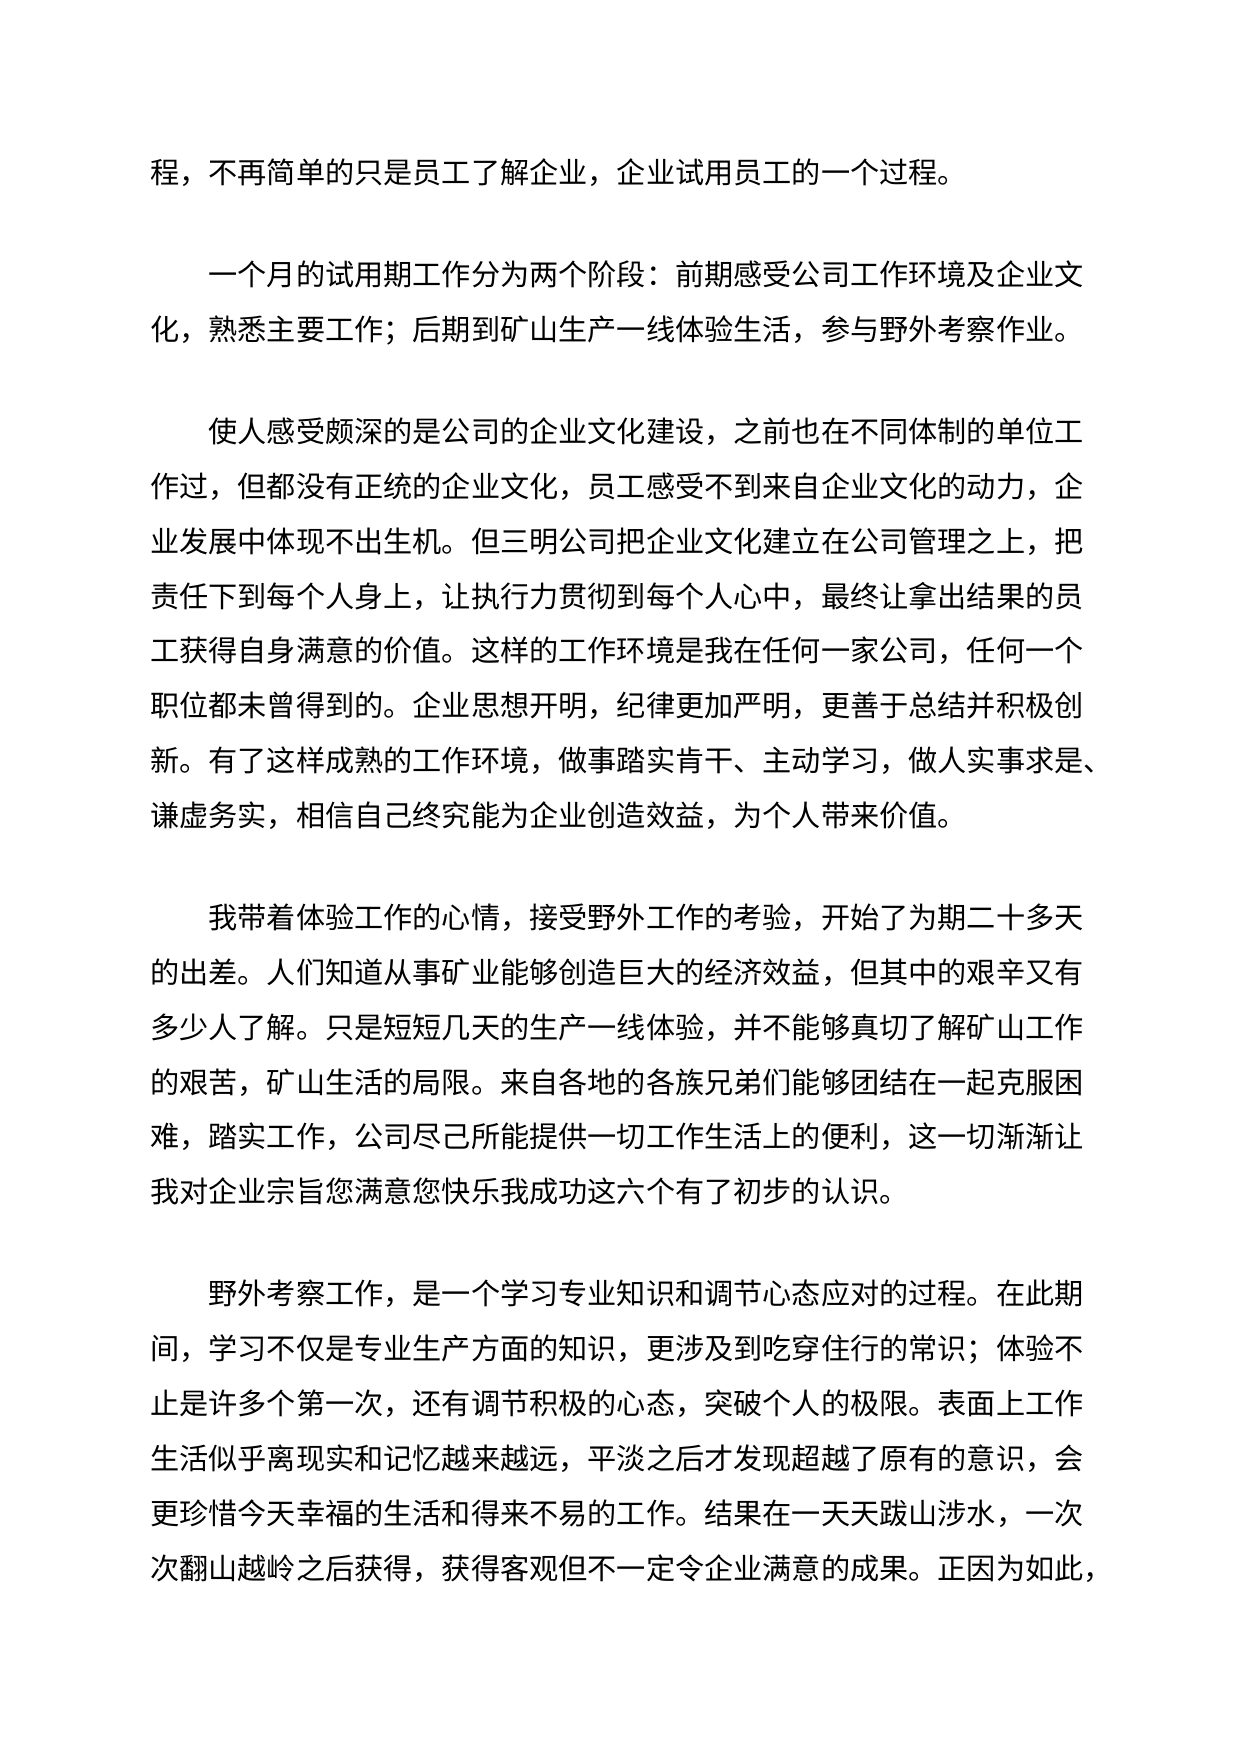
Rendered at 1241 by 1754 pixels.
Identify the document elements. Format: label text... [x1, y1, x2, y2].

text 一个月的试用期工作分为两个阶段：前期感受公司工作环境及企业文化，熟悉主要工作；后期到矿山生产一线体验生活，参与野外考察作业。 [150, 252, 1090, 349]
text 我带着体验工作的心情，接受野外工作的考验，开始了为期二十多天的出差。人们知道从事矿业能够创造巨大的经济效益，但其中的艰辛又有多少人了解。只是短短几天的生产一线体验，并不能够真切了解矿山工作的艰苦，矿山生活的局限。来自各地的各族兄弟们能够团结在一起克服困难，踏实工作，公司尽己所能提供一切工作生活上的便利，这一切渐渐让我对企业宗旨您满意您快乐我成功这六个有了初步的认识。 [150, 894, 1090, 1211]
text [150, 150, 1090, 192]
text 使人感受颇深的是公司的企业文化建设，之前也在不同体制的单位工作过，但都没有正统的企业文化，员工感受不到来自企业文化的动力，企业发展中体现不出生机。但三明公司把企业文化建立在公司管理之上，把责任下到每个人身上，让执行力贯彻到每个人心中，最终让拿出结果的员工获得自身满意的价值。这样的工作环境是我在任何一家公司，任何一个职位都未曾得到的。企业思想开明，纪律更加严明，更善于总结并积极创新。有了这样成熟的工作环境，做事踏实肯干、主动学习，做人实事求是、谦虚务实，相信自己终究能为企业创造效益，为个人带来价值。 [150, 408, 1090, 835]
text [150, 1271, 1090, 1587]
